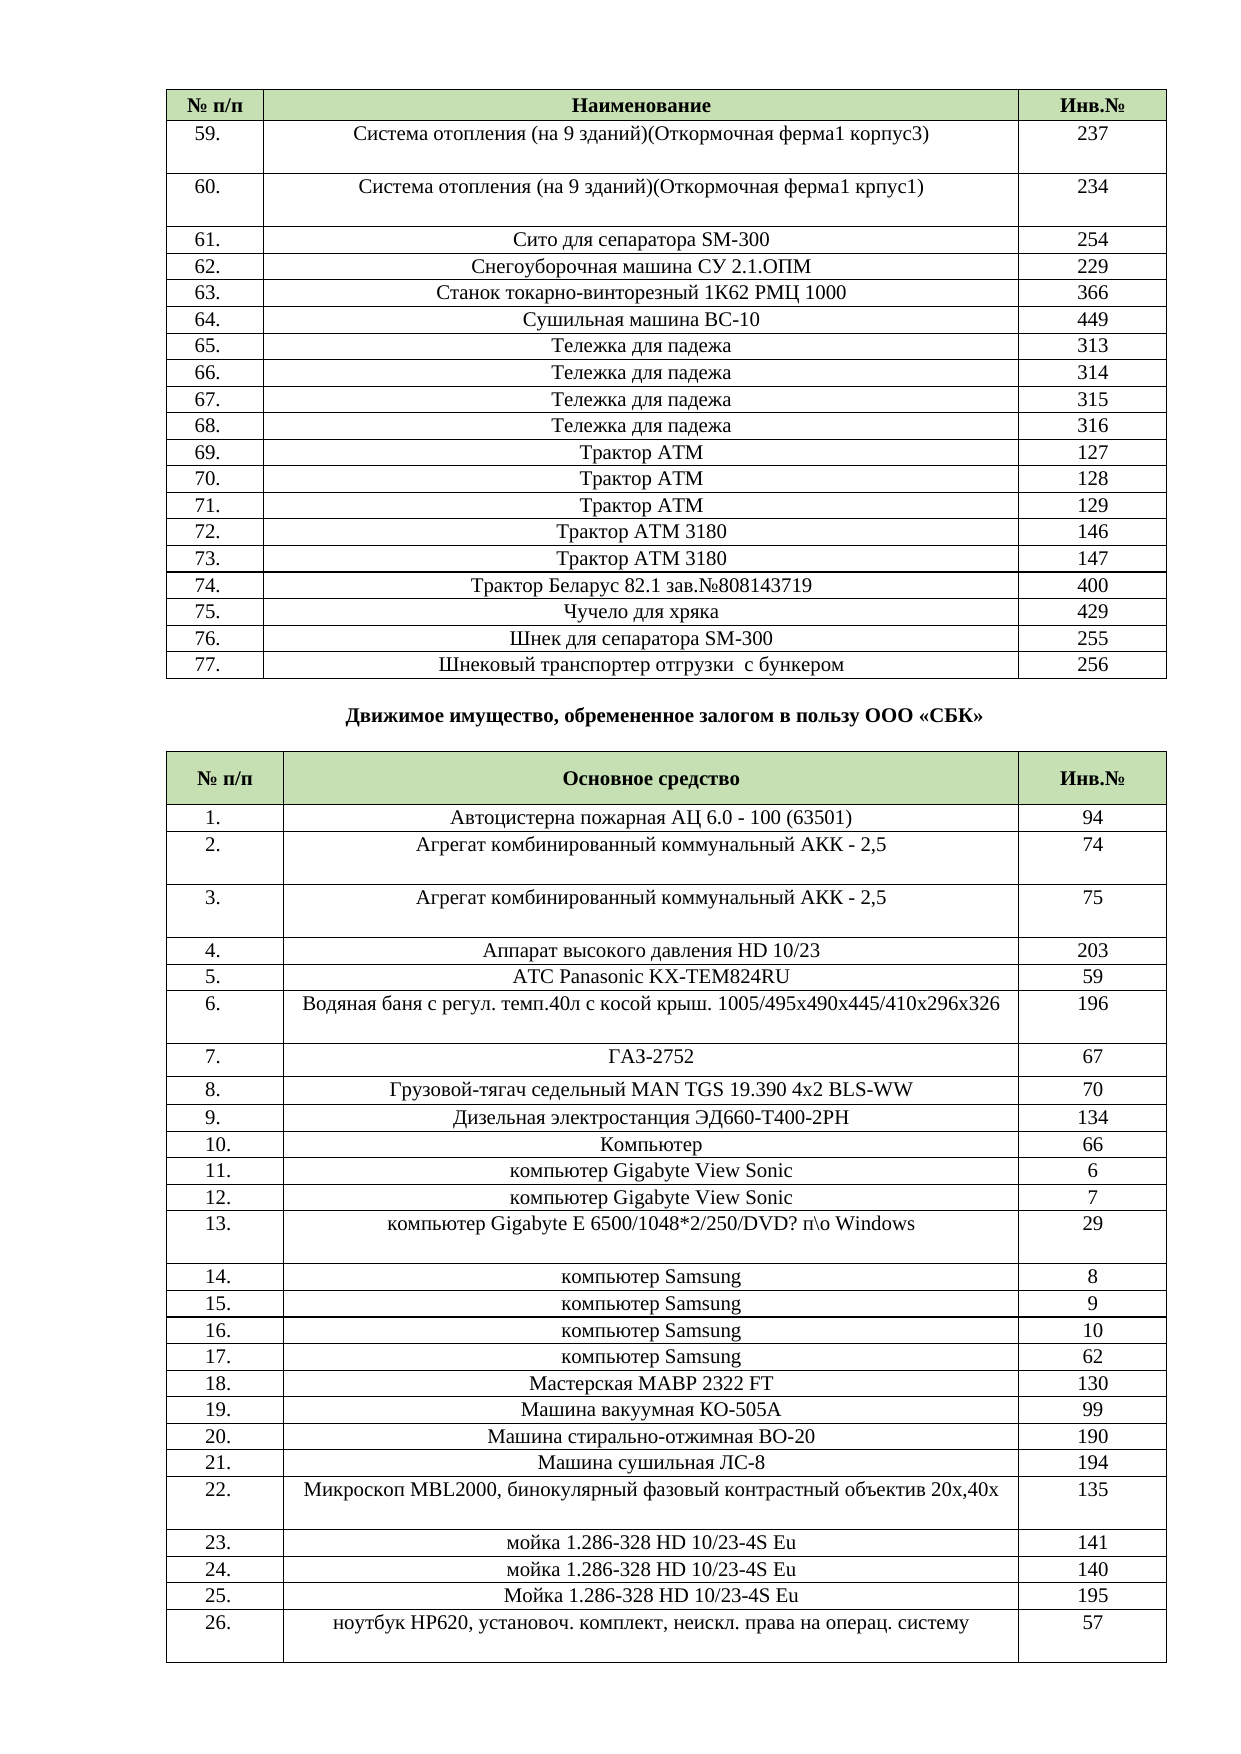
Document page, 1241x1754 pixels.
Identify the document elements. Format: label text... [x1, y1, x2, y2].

table_cell 429 [1019, 599, 1166, 624]
table_cell мойка 1.286-328 HD 10/23-4S Eu [284, 1530, 1018, 1556]
table_cell 314 [1019, 360, 1166, 386]
table_cell 67 [1019, 1044, 1166, 1076]
table_cell 140 [1019, 1557, 1166, 1582]
table_cell [167, 493, 263, 518]
table_cell 316 [1019, 413, 1166, 439]
table_cell 127 [1019, 440, 1166, 465]
table_cell 254 [1019, 227, 1166, 253]
table_cell [167, 307, 263, 332]
table_cell 129 [1019, 493, 1166, 518]
table_cell [167, 1318, 283, 1343]
table_header Инв.№ [1019, 90, 1166, 120]
table_cell компьютер Gigabyte View Sonic [284, 1185, 1018, 1210]
table_cell [167, 1557, 283, 1582]
table_cell Снегоуборочная машина СУ 2.1.ОПМ [264, 254, 1018, 279]
table_cell [167, 1291, 283, 1316]
table_cell 449 [1019, 307, 1166, 332]
table_cell 255 [1019, 626, 1166, 651]
table_cell [167, 1132, 283, 1157]
table_cell 59 [1019, 965, 1166, 990]
table_cell [167, 965, 283, 990]
table_cell 74 [1019, 832, 1166, 884]
table_cell Система отопления (на 9 зданий)(Откормочная ферма1 корпус3) [264, 121, 1018, 173]
table_cell Дизельная электростанция ЭД660-Т400-2РН [284, 1105, 1018, 1131]
table_cell [167, 334, 263, 359]
table_cell компьютер Gigabyte Е 6500/1048*2/250/DVD? п\о Windows [284, 1211, 1018, 1263]
table_cell [167, 360, 263, 386]
table_cell [167, 519, 263, 545]
table_cell Автоцистерна пожарная АЦ 6.0 - 100 (63501) [284, 805, 1018, 831]
table_cell Трактор АТМ [264, 493, 1018, 518]
table_cell Трактор АТМ [264, 466, 1018, 492]
table_cell Тележка для падежа [264, 387, 1018, 412]
table_cell 195 [1019, 1583, 1166, 1609]
table_cell [167, 413, 263, 439]
table_cell [167, 1158, 283, 1184]
table_cell [167, 991, 283, 1043]
table_cell ГАЗ-2752 [284, 1044, 1018, 1076]
table_cell 141 [1019, 1530, 1166, 1556]
table_cell Трактор АТМ 3180 [264, 519, 1018, 545]
table_cell [167, 174, 263, 226]
table_cell 9 [1019, 1291, 1166, 1316]
table_cell [167, 227, 263, 253]
table_cell [167, 466, 263, 492]
table_cell [167, 1424, 283, 1449]
table_cell [167, 280, 263, 306]
table_cell [167, 1450, 283, 1476]
table_cell Мойка 1.286-328 HD 10/23-4S Eu [284, 1583, 1018, 1609]
table_cell Компьютер [284, 1132, 1018, 1157]
table_cell [167, 1371, 283, 1396]
table_cell 400 [1019, 573, 1166, 598]
table_cell [167, 573, 263, 598]
table_cell 190 [1019, 1424, 1166, 1449]
table_cell [167, 121, 263, 173]
text Движимое имущество, обремененное залогом в пользу ООО «СБК» [177, 703, 1152, 727]
table_cell Сито для сепаратора SM-300 [264, 227, 1018, 253]
table_cell мойка 1.286-328 HD 10/23-4S Eu [284, 1557, 1018, 1582]
table_cell 134 [1019, 1105, 1166, 1131]
table_cell 6 [1019, 1158, 1166, 1184]
table_cell 234 [1019, 174, 1166, 226]
table_cell Система отопления (на 9 зданий)(Откормочная ферма1 крпус1) [264, 174, 1018, 226]
table_cell [167, 1583, 283, 1609]
table_cell [167, 599, 263, 624]
table_cell Агрегат комбинированный коммунальный АКК - 2,5 [284, 832, 1018, 884]
table_cell Микроскоп MBL2000, бинокулярный фазовый контрастный объектив 20х,40х [284, 1477, 1018, 1529]
table_cell Станок токарно-винторезный 1К62 РМЦ 1000 [264, 280, 1018, 306]
table_cell 57 [1019, 1610, 1166, 1662]
table_cell 10 [1019, 1318, 1166, 1343]
table_cell 8 [1019, 1264, 1166, 1290]
table_cell 7 [1019, 1185, 1166, 1210]
table_cell компьютер Samsung [284, 1344, 1018, 1369]
table_cell Шнековый транспортер отгрузки с бункером [264, 652, 1018, 678]
table_cell Тележка для падежа [264, 413, 1018, 439]
table_cell 203 [1019, 938, 1166, 963]
table_cell 70 [1019, 1077, 1166, 1104]
table_cell Аппарат высокого давления HD 10/23 [284, 938, 1018, 963]
table_cell 130 [1019, 1371, 1166, 1396]
table_cell [167, 1530, 283, 1556]
table_cell компьютер Gigabyte View Sonic [284, 1158, 1018, 1184]
table_cell 29 [1019, 1211, 1166, 1263]
table_cell [167, 1044, 283, 1076]
table_cell [167, 1344, 283, 1369]
table_cell 256 [1019, 652, 1166, 678]
table_cell 128 [1019, 466, 1166, 492]
table_cell Трактор АТМ 3180 [264, 546, 1018, 571]
table_header № п/п [167, 90, 263, 120]
table_cell 147 [1019, 546, 1166, 571]
table_cell 66 [1019, 1132, 1166, 1157]
table_cell [167, 805, 283, 831]
table_cell 313 [1019, 334, 1166, 359]
table_cell [167, 254, 263, 279]
table_cell 229 [1019, 254, 1166, 279]
table_cell компьютер Samsung [284, 1264, 1018, 1290]
table_header Инв.№ [1019, 752, 1166, 804]
table_cell Тележка для падежа [264, 334, 1018, 359]
table_cell [167, 652, 263, 678]
table_cell [167, 1105, 283, 1131]
table_cell ноутбук HP620, установоч. комплект, неискл. права на операц. систему [284, 1610, 1018, 1662]
table_cell Сушильная машина ВС-10 [264, 307, 1018, 332]
table_cell 237 [1019, 121, 1166, 173]
table_cell Машина сушильная ЛС-8 [284, 1450, 1018, 1476]
table_cell 196 [1019, 991, 1166, 1043]
table_cell Грузовой-тягач седельный MAN TGS 19.390 4x2 BLS-WW [284, 1077, 1018, 1104]
table_cell [167, 440, 263, 465]
table_cell [167, 832, 283, 884]
table_cell АТС Panasonic KX-TEM824RU [284, 965, 1018, 990]
table_cell Мастерская МАВР 2322 FT [284, 1371, 1018, 1396]
table_cell компьютер Samsung [284, 1291, 1018, 1316]
table_cell [167, 1397, 283, 1423]
table_cell 75 [1019, 885, 1166, 937]
table_cell 194 [1019, 1450, 1166, 1476]
table_cell Трактор АТМ [264, 440, 1018, 465]
table_cell [167, 885, 283, 937]
table_cell [167, 1477, 283, 1529]
table_cell 315 [1019, 387, 1166, 412]
table_cell [167, 546, 263, 571]
table_cell Агрегат комбинированный коммунальный АКК - 2,5 [284, 885, 1018, 937]
table_cell [167, 1610, 283, 1662]
table_cell [167, 1211, 283, 1263]
table_cell Машина стирально-отжимная ВО-20 [284, 1424, 1018, 1449]
table_cell Водяная баня с регул. темп.40л с косой крыш. 1005/495х490х445/410х296х326 [284, 991, 1018, 1043]
table_cell Машина вакуумная КО-505А [284, 1397, 1018, 1423]
table_cell [167, 626, 263, 651]
table_cell 146 [1019, 519, 1166, 545]
table_header Основное средство [284, 752, 1018, 804]
table_cell компьютер Samsung [284, 1318, 1018, 1343]
table_cell [167, 1185, 283, 1210]
table_header № п/п [167, 752, 283, 804]
table_cell 94 [1019, 805, 1166, 831]
table_cell Шнек для сепаратора SM-300 [264, 626, 1018, 651]
table_cell Тележка для падежа [264, 360, 1018, 386]
table_cell [167, 1077, 283, 1104]
table_cell 99 [1019, 1397, 1166, 1423]
table_header Наименование [264, 90, 1018, 120]
table_cell [167, 938, 283, 963]
table_cell [167, 387, 263, 412]
table_cell 62 [1019, 1344, 1166, 1369]
table_cell Трактор Беларус 82.1 зав.№808143719 [264, 573, 1018, 598]
table_cell Чучело для хряка [264, 599, 1018, 624]
table_cell 135 [1019, 1477, 1166, 1529]
table_cell [167, 1264, 283, 1290]
table_cell 366 [1019, 280, 1166, 306]
